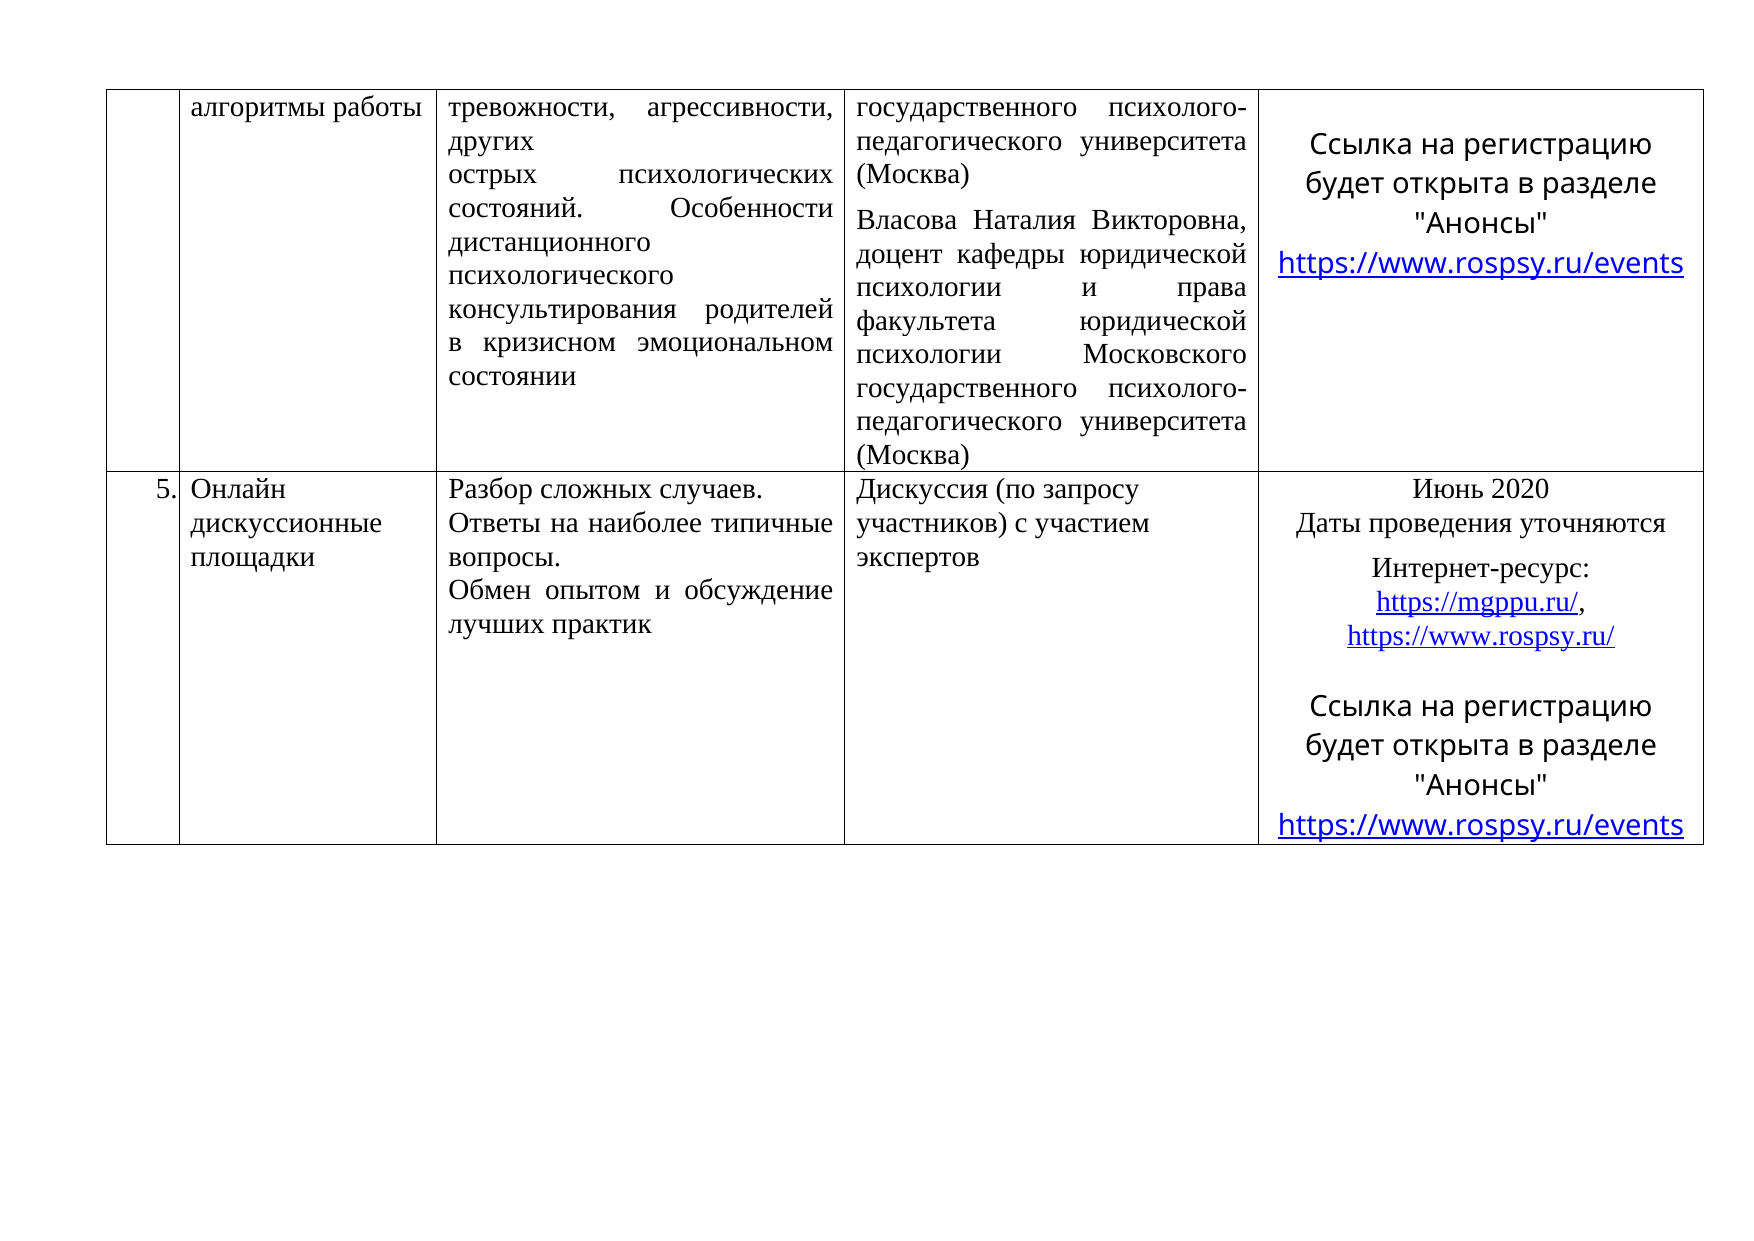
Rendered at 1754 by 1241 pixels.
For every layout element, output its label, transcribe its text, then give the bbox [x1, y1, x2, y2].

table_cell Дискуссия (по запросу участников) с участием экспертов [845, 472, 1258, 843]
table_cell [107, 90, 179, 471]
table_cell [845, 90, 1258, 471]
table_cell Онлайн дискуссионные площадки [180, 472, 436, 843]
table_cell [1259, 90, 1703, 471]
table_cell Июнь 2020 Даты проведения уточняются Интернет-ресурс: https://mgppu.ru/, https://www.rospsy.ru/ Ссылка на регистрацию будет открыта в разделе "Анонсы" https://www.rospsy.ru/events [1259, 472, 1703, 843]
table_cell Разбор сложных случаев. Ответы на наиболее типичные вопросы. Обмен опытом и обсуждение лучших практик [437, 472, 844, 843]
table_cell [437, 90, 844, 471]
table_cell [180, 90, 436, 471]
table_cell [107, 472, 179, 843]
